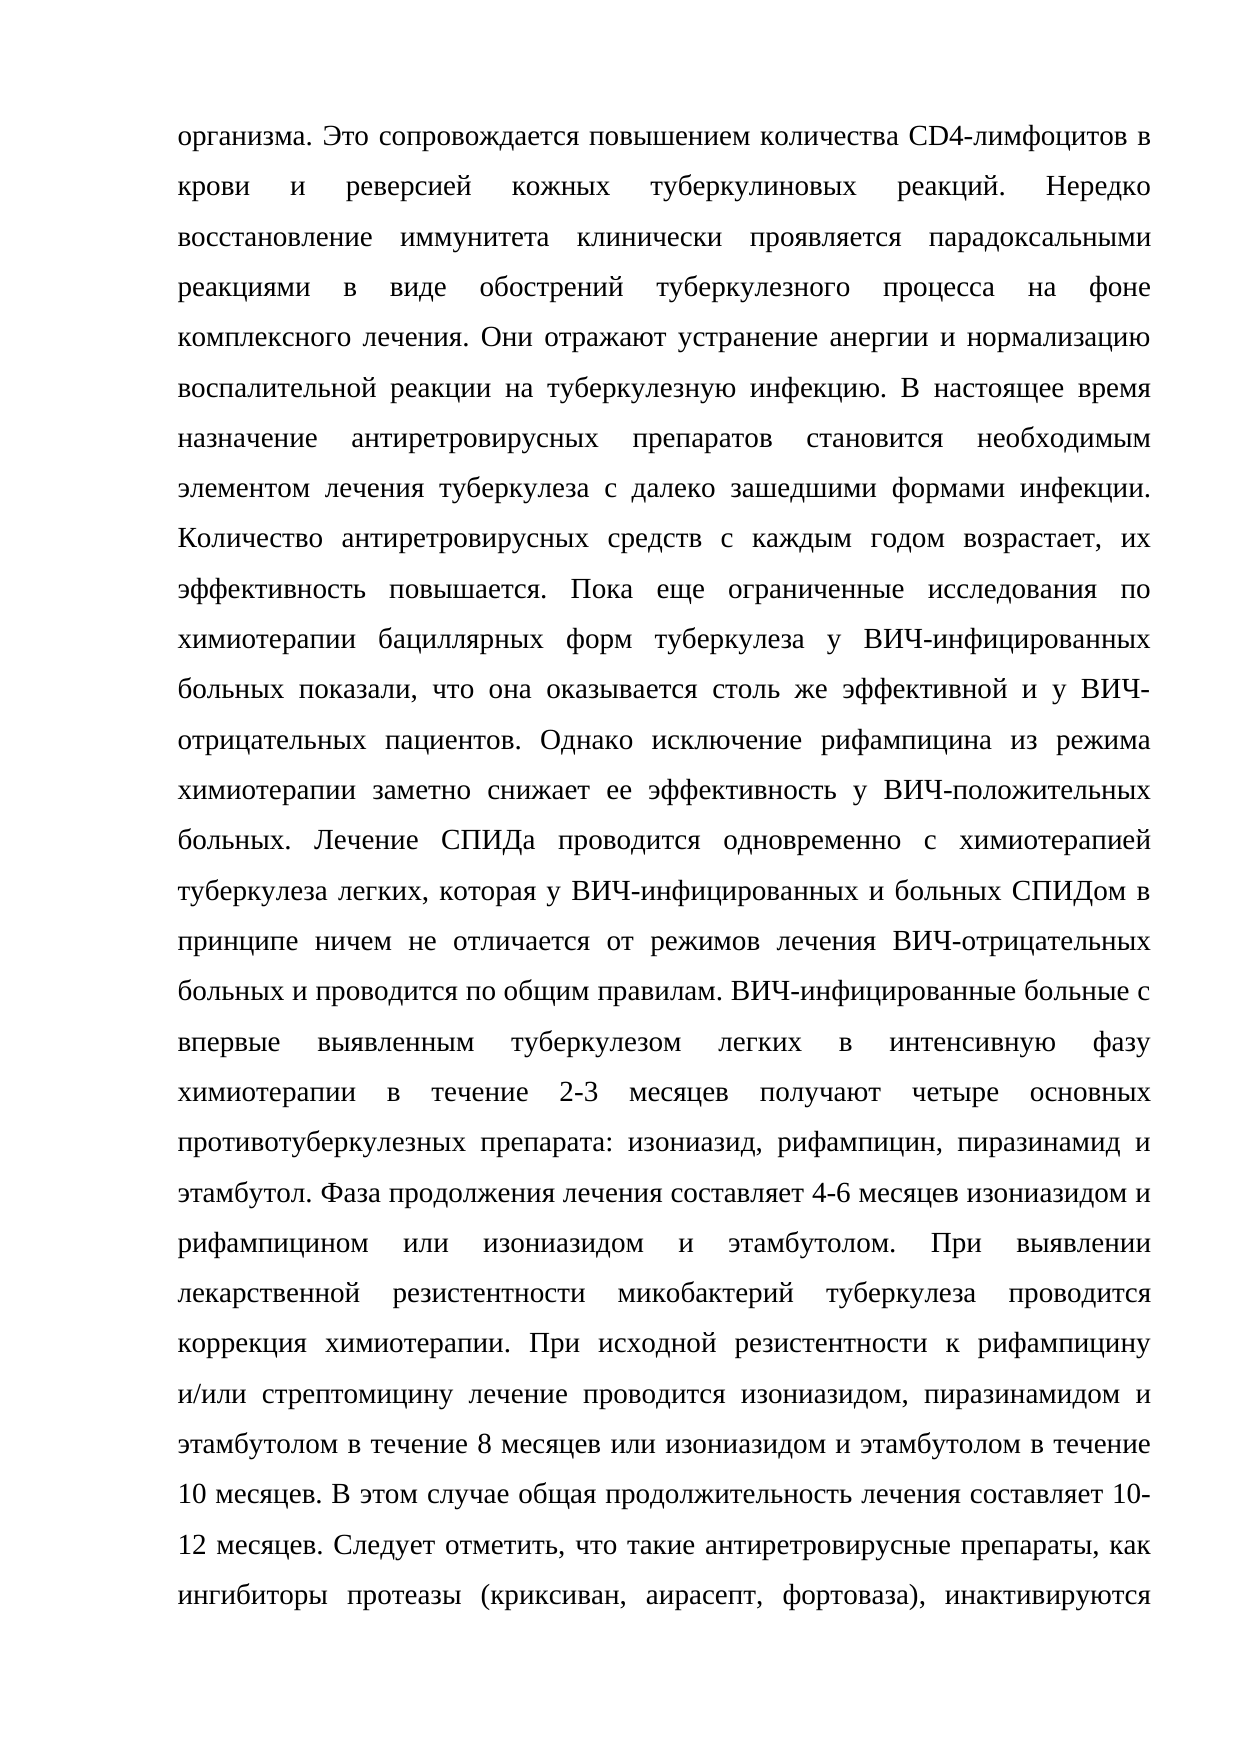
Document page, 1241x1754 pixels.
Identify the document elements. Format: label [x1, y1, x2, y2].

text [177, 118, 1152, 1611]
